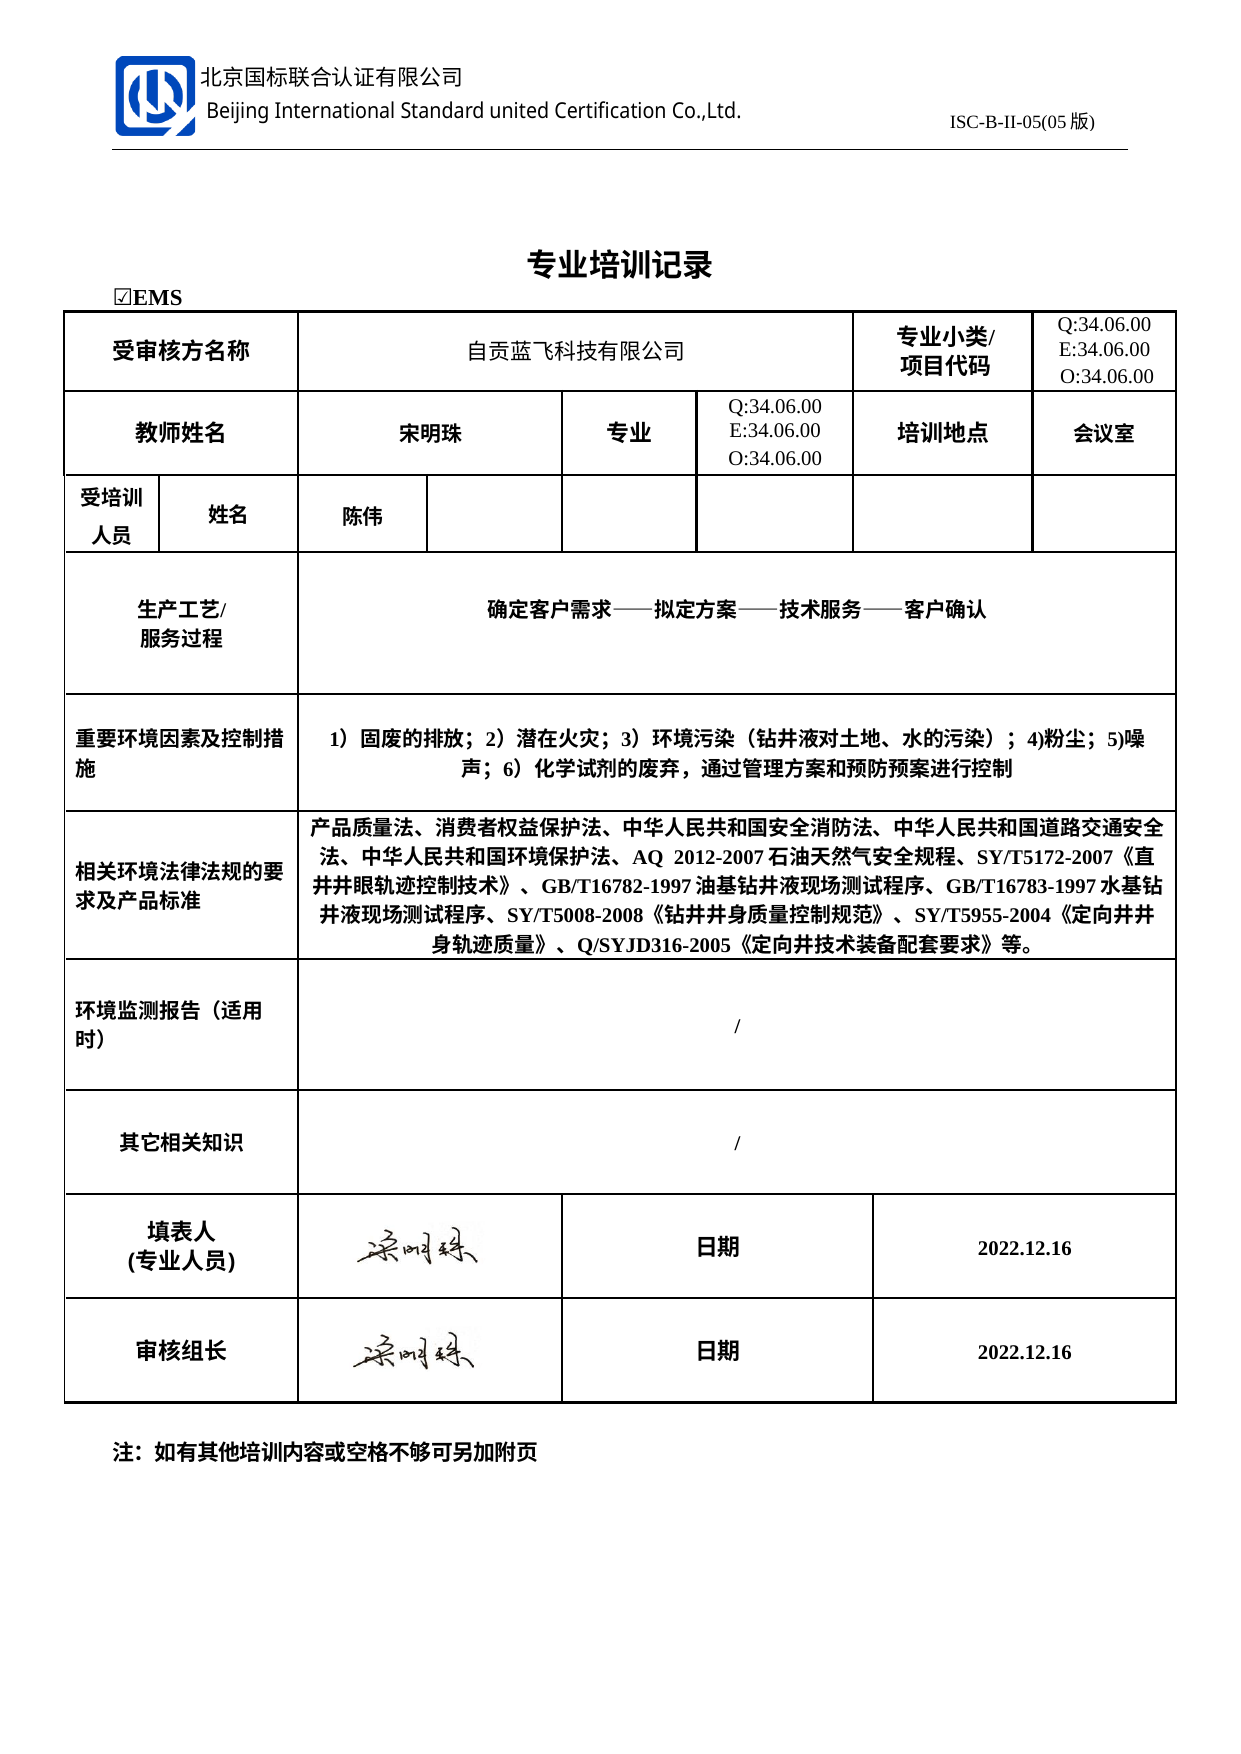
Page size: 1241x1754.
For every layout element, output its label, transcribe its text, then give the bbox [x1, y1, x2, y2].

table_cell 环境监测报告（适用时） [65, 959, 297, 1089]
table_cell [299, 1299, 561, 1401]
table_cell [563, 476, 695, 551]
table_cell 产品质量法、消费者权益保护法、中华人民共和国安全消防法、中华人民共和国道路交通安全法、中华人民共和国环境保护法、AQ 2012-2007石油天然气安全规程、SY/T5172-2007《直井井眼轨迹控制技术》、GB/T16782-1997油基钻井液现场测试程序、GB/T16783-1997水基钻井液现场测试程序、SY/T5008-2008《钻井井身质量控制规范》、SY/T5955-2004《定向井井身轨迹质量》、Q/SYJD316-2005《定向井技术装备配套要求》等。 [299, 812, 1175, 958]
picture [352, 1221, 486, 1267]
table_cell 日期 [563, 1299, 872, 1401]
table_cell [1034, 476, 1175, 551]
table_cell / [299, 1091, 1175, 1193]
text 专业培训记录 [112, 246, 1128, 284]
table_cell / [299, 960, 1175, 1089]
table_cell 专业 [563, 392, 695, 474]
table_cell 姓名 [160, 476, 297, 551]
table_cell 日期 [563, 1195, 872, 1297]
table_header 自贡蓝飞科技有限公司 [299, 313, 852, 390]
table_cell [299, 1195, 561, 1297]
table_cell 其它相关知识 [65, 1090, 297, 1193]
table_cell Q:34.06.00 E:34.06.00 O:34.06.00 [698, 392, 852, 474]
table_cell 填表人 (专业人员) [65, 1194, 297, 1297]
picture [115, 56, 196, 136]
table_cell 确定客户需求——拟定方案——技术服务——客户确认 [299, 553, 1175, 693]
table_cell 教师姓名 [65, 392, 297, 474]
table_cell 陈伟 [299, 476, 426, 551]
table_cell 审核组长 [65, 1298, 297, 1401]
table_header Q:34.06.00 E:34.06.00 O:34.06.00 [1034, 313, 1175, 390]
picture [348, 1326, 483, 1372]
table_cell [698, 476, 852, 551]
text ☑EMS [112, 284, 1128, 310]
table_cell 会议室 [1034, 392, 1175, 474]
table_cell 受培训人员 [65, 475, 158, 551]
table_cell 培训地点 [854, 392, 1031, 474]
table_cell 重要环境因素及控制措施 [65, 694, 297, 810]
text 注：如有其他培训内容或空格不够可另加附页 [112, 1435, 1128, 1466]
table_header 专业小类/ 项目代码 [854, 313, 1031, 390]
table_cell 2022.12.16 [874, 1195, 1175, 1297]
table_cell 相关环境法律法规的要求及产品标准 [65, 811, 297, 958]
table_cell 2022.12.16 [874, 1299, 1175, 1401]
table_cell [854, 476, 1031, 551]
table_cell 生产工艺/ 服务过程 [65, 552, 297, 693]
table_header 受审核方名称 [65, 313, 297, 390]
table_cell [428, 476, 561, 551]
table_cell 1）固废的排放；2）潜在火灾；3）环境污染（钻井液对土地、水的污染）；4)粉尘；5)噪声；6）化学试剂的废弃，通过管理方案和预防预案进行控制 [299, 695, 1175, 810]
table_cell 宋明珠 [299, 392, 561, 474]
